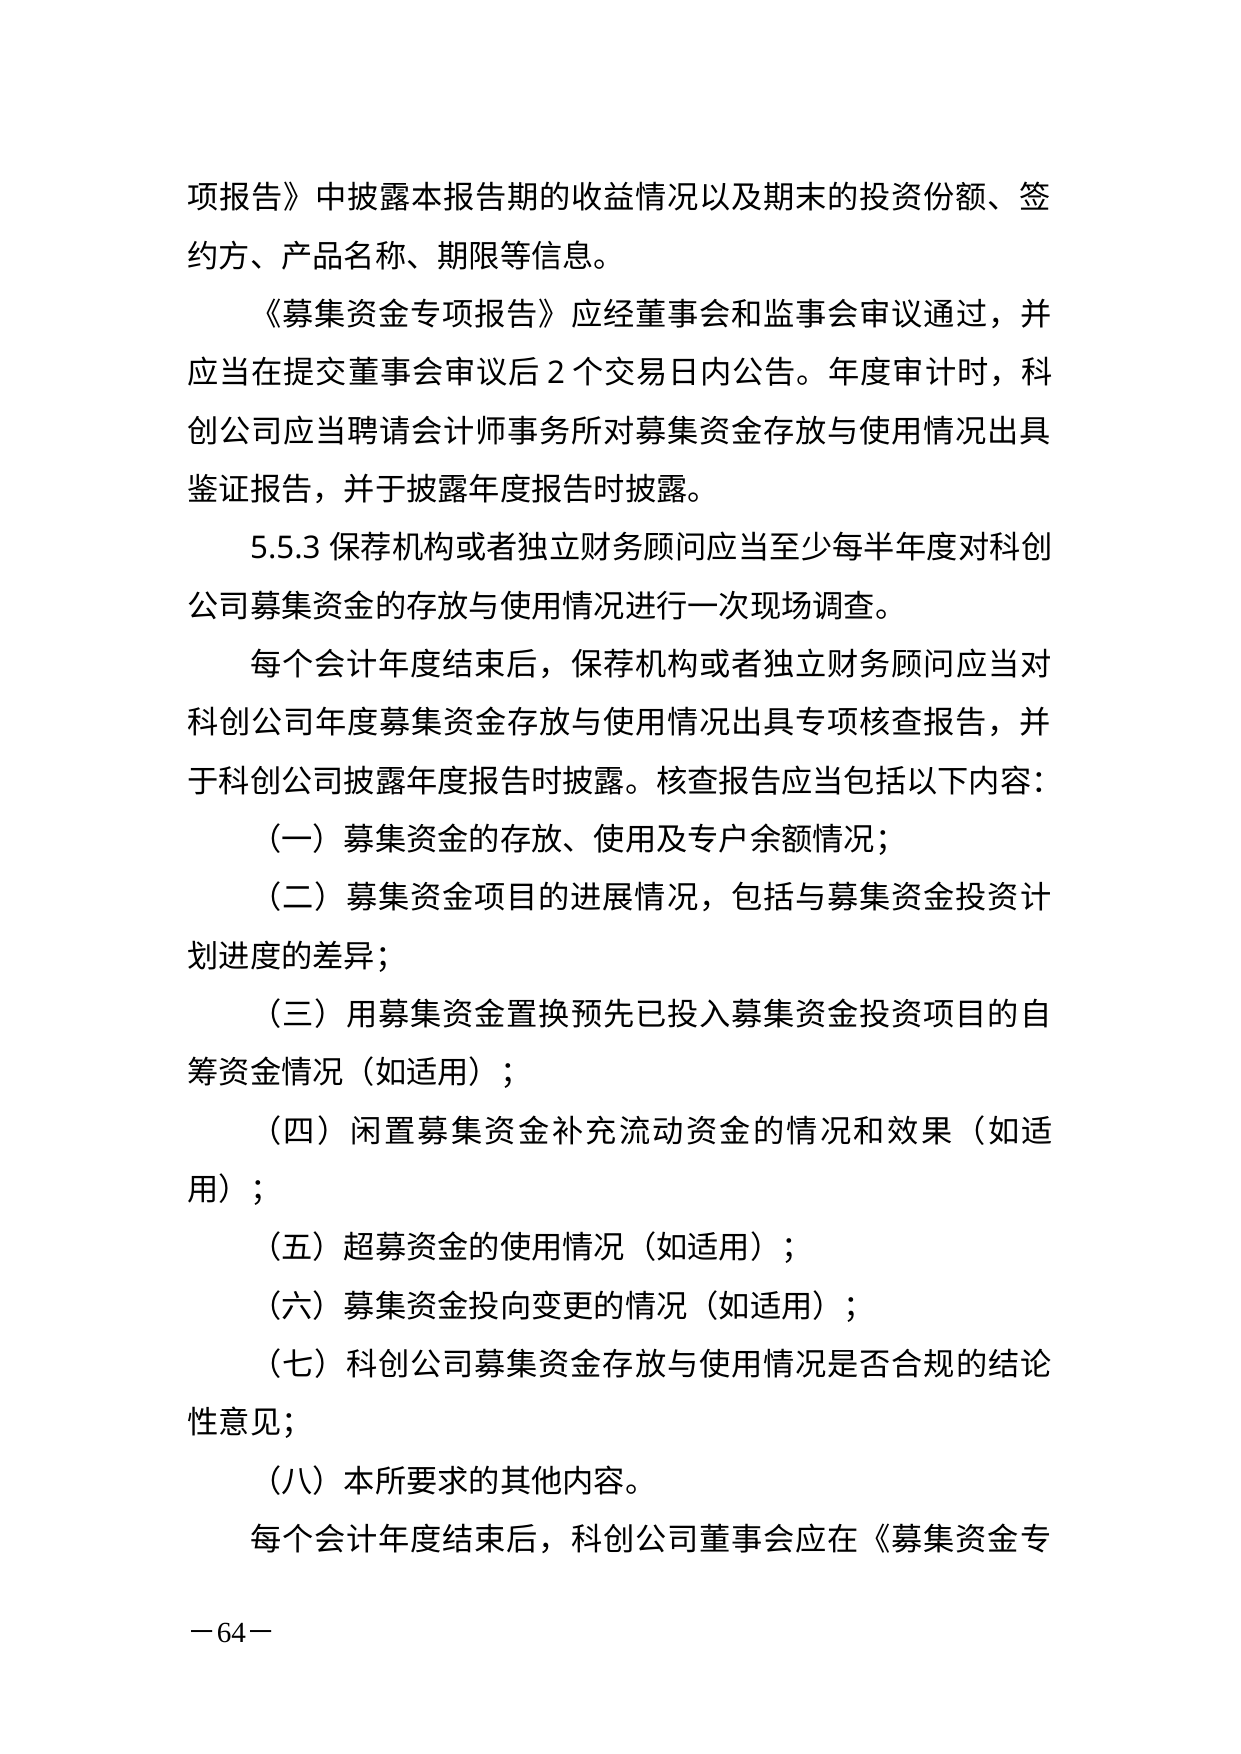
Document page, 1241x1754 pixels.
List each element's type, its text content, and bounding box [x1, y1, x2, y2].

text 《募集资金专项报告》应经董事会和监事会审议通过，并应当在提交董事会审议后2个交易日内公告。年度审计时，科创公司应当聘请会计师事务所对募集资金存放与使用情况出具鉴证报告，并于披露年度报告时披露。 [187, 279, 1053, 512]
text （六）募集资金投向变更的情况（如适用）； [187, 1270, 1053, 1329]
text （四）闲置募集资金补充流动资金的情况和效果（如适用）； [187, 1095, 1053, 1212]
text （三）用募集资金置换预先已投入募集资金投资项目的自筹资金情况（如适用）； [187, 979, 1053, 1095]
text （五）超募资金的使用情况（如适用）； [187, 1212, 1053, 1270]
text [187, 162, 1053, 279]
text 5.5.3 保荐机构或者独立财务顾问应当至少每半年度对科创公司募集资金的存放与使用情况进行一次现场调查。 [187, 512, 1053, 629]
text （一）募集资金的存放、使用及专户余额情况； [187, 804, 1053, 862]
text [187, 1504, 1053, 1562]
text （二）募集资金项目的进展情况，包括与募集资金投资计划进度的差异； [187, 862, 1053, 979]
text 每个会计年度结束后，保荐机构或者独立财务顾问应当对科创公司年度募集资金存放与使用情况出具专项核查报告，并于科创公司披露年度报告时披露。核查报告应当包括以下内容： [187, 629, 1053, 804]
text （八）本所要求的其他内容。 [187, 1445, 1053, 1504]
text （七）科创公司募集资金存放与使用情况是否合规的结论性意见； [187, 1329, 1053, 1445]
